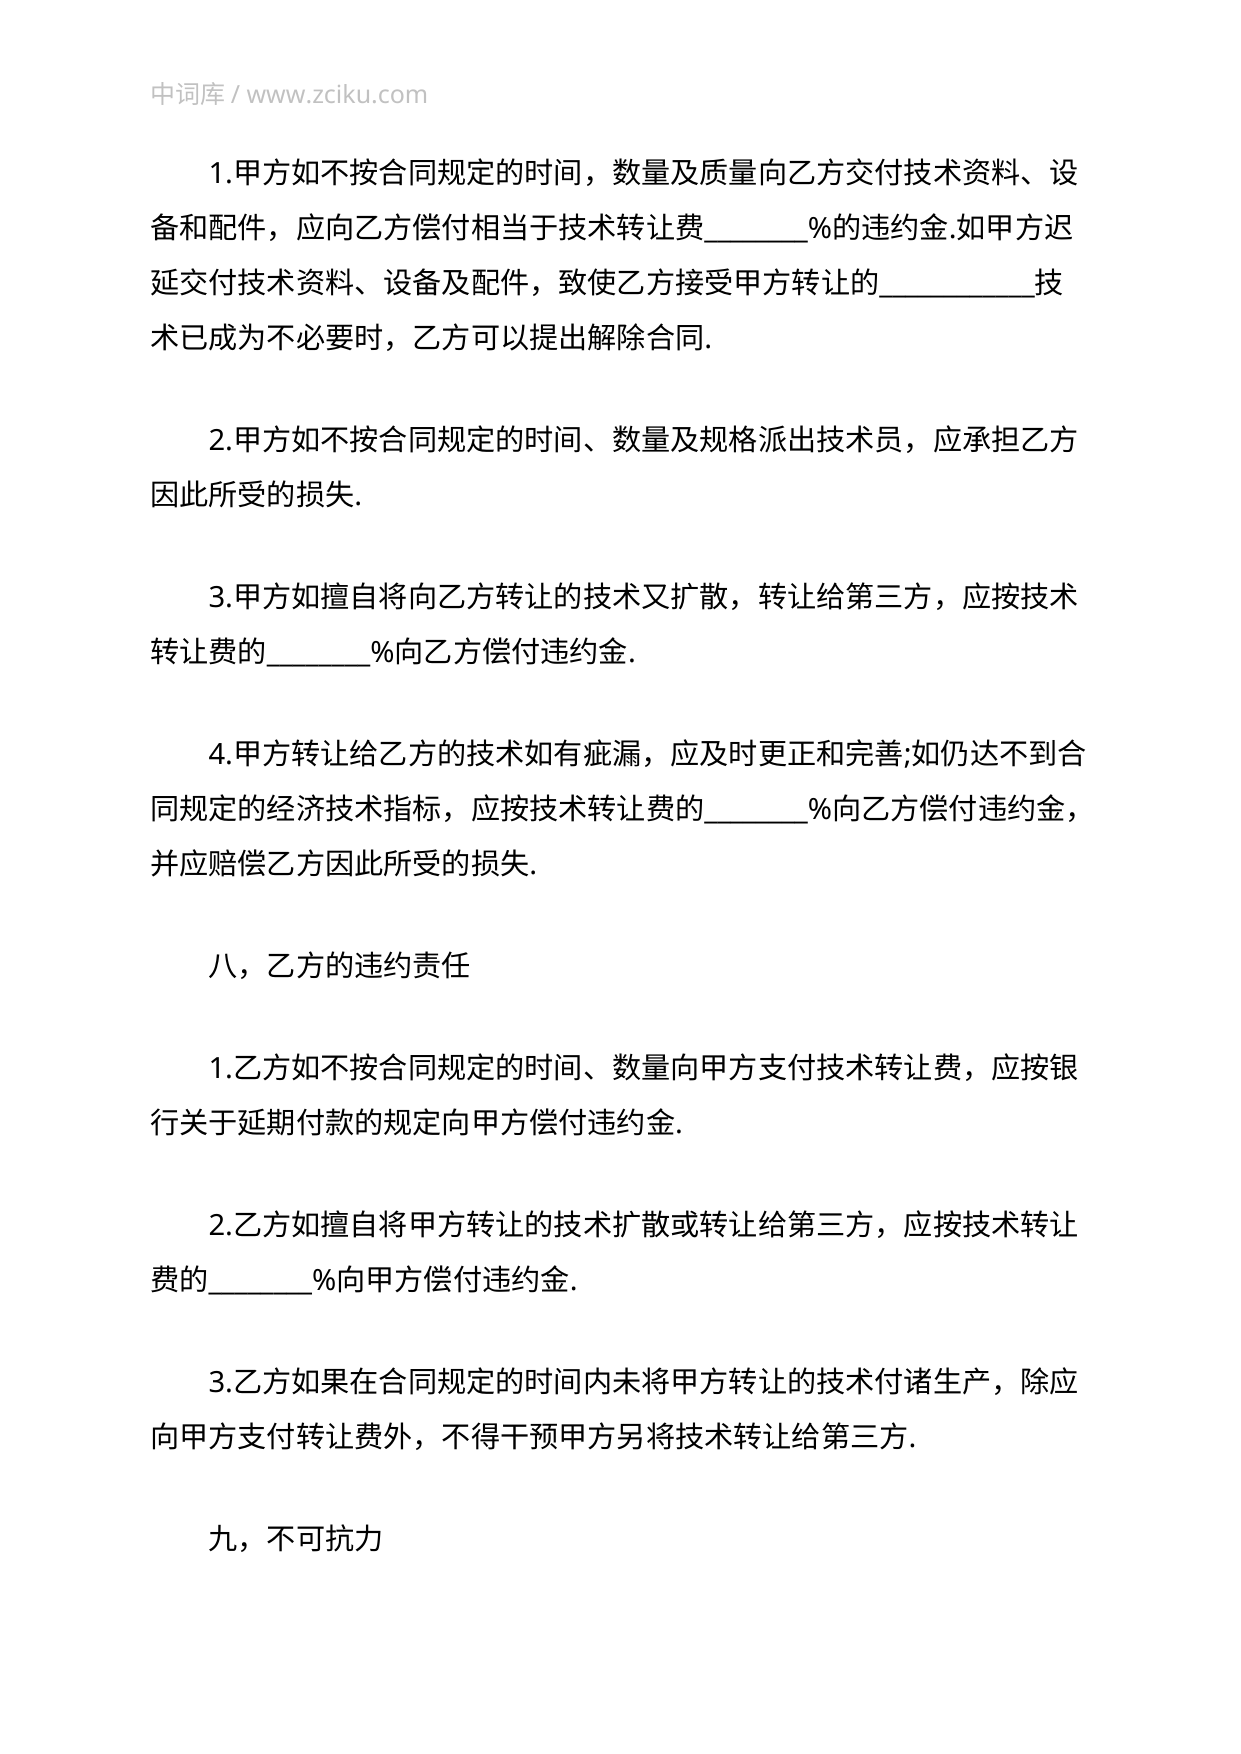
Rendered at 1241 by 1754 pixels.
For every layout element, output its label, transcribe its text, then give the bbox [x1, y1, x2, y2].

text 1.乙方如不按合同规定的时间、数量向甲方支付技术转让费，应按银行关于延期付款的规定向甲方偿付违约金. [150, 1045, 1090, 1142]
text 2.乙方如擅自将甲方转让的技术扩散或转让给第三方，应按技术转让费的________%向甲方偿付违约金. [150, 1202, 1090, 1299]
text 2.甲方如不按合同规定的时间、数量及规格派出技术员，应承担乙方因此所受的损失. [150, 417, 1090, 514]
text 3.甲方如擅自将向乙方转让的技术又扩散，转让给第三方，应按技术转让费的________%向乙方偿付违约金. [150, 574, 1090, 671]
text 八，乙方的违约责任 [150, 943, 1090, 985]
text 3.乙方如果在合同规定的时间内未将甲方转让的技术付诸生产，除应向甲方支付转让费外，不得干预甲方另将技术转让给第三方. [150, 1359, 1090, 1456]
text 4.甲方转让给乙方的技术如有疵漏，应及时更正和完善;如仍达不到合同规定的经济技术指标，应按技术转让费的________%向乙方偿付违约金，并应赔偿乙方因此所受的损失. [150, 731, 1090, 883]
text 1.甲方如不按合同规定的时间，数量及质量向乙方交付技术资料、设备和配件，应向乙方偿付相当于技术转让费________%的违约金.如甲方迟延交付技术资料、设备及配件，致使乙方接受甲方转让的____________技术已成为不必要时，乙方可以提出解除合同. [150, 150, 1090, 357]
text 九，不可抗力 [150, 1516, 1090, 1558]
